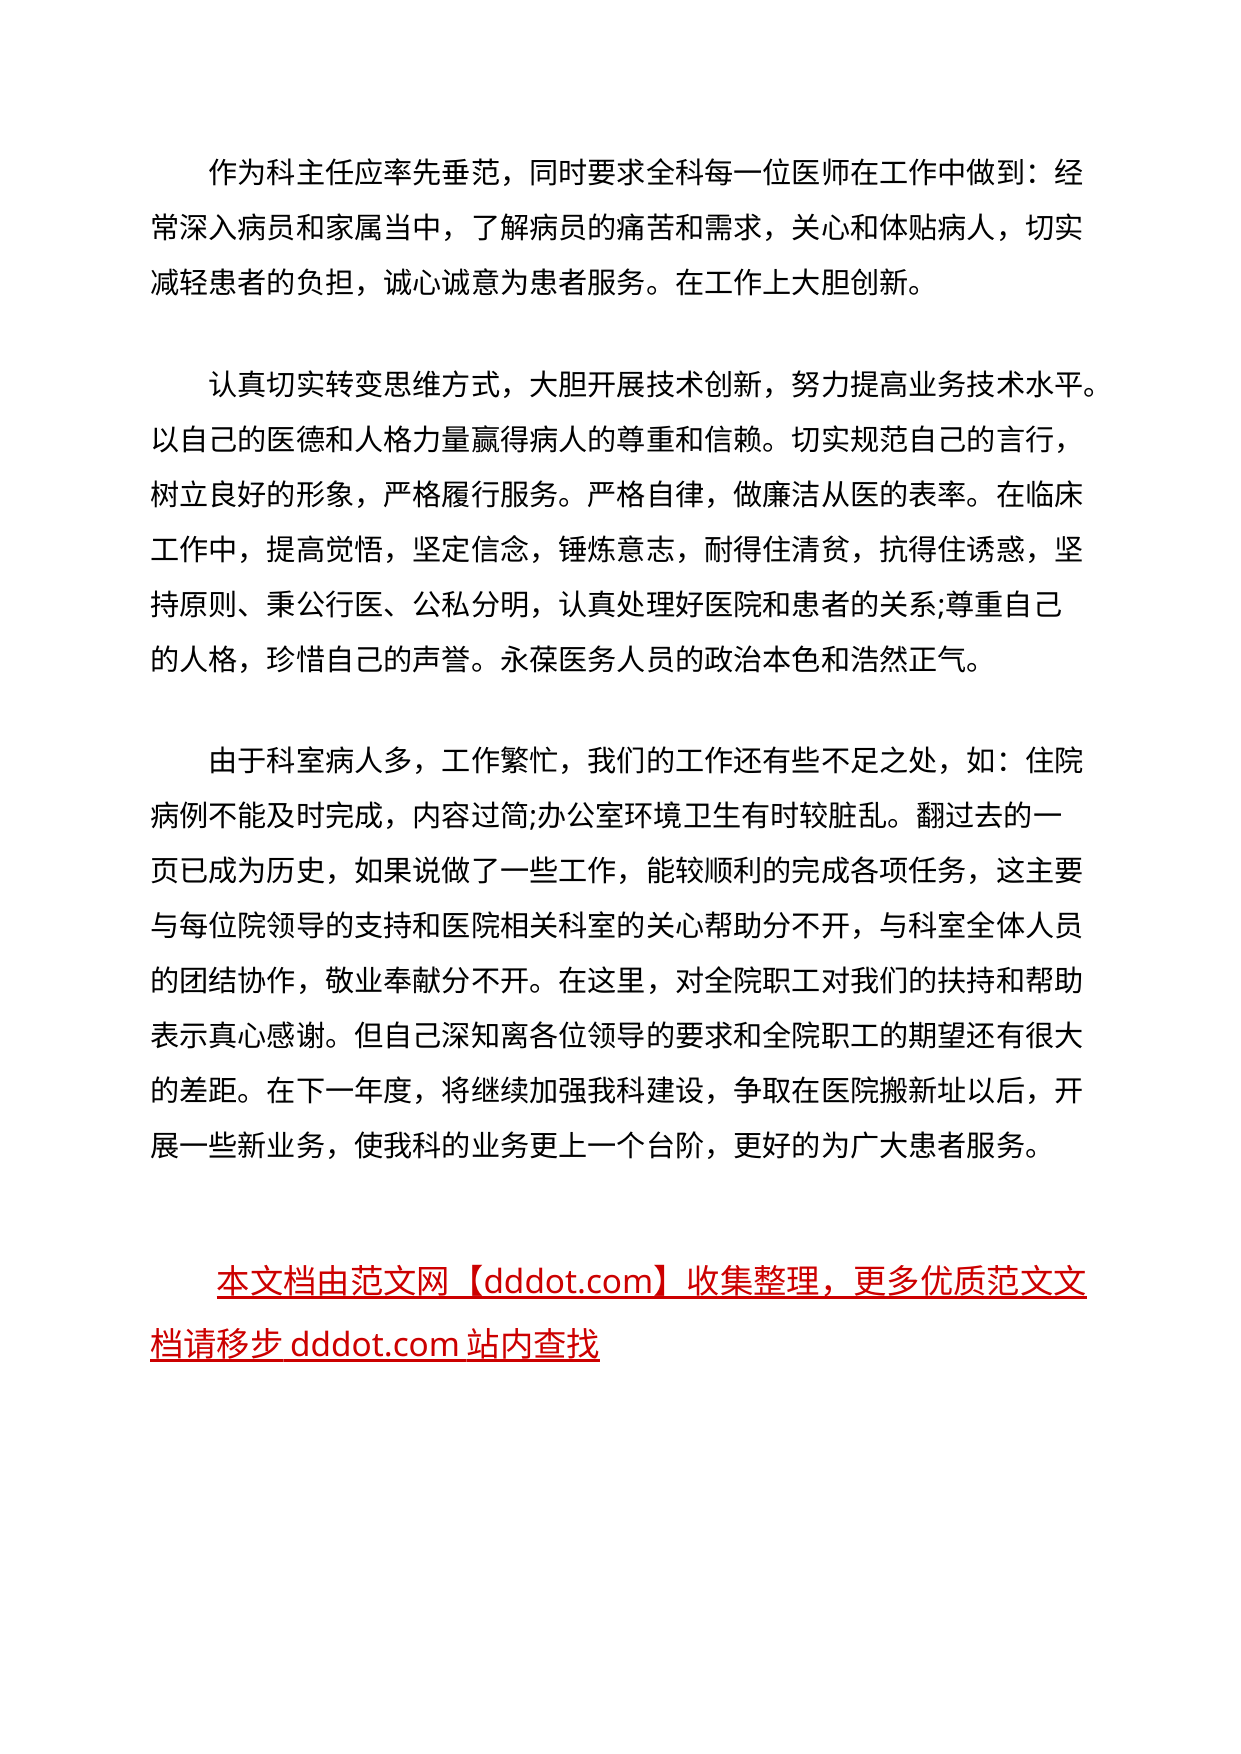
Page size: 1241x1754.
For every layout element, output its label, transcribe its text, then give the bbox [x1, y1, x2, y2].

text 作为科主任应率先垂范，同时要求全科每一位医师在工作中做到：经常深入病员和家属当中，了解病员的痛苦和需求，关心和体贴病人，切实减轻患者的负担，诚心诚意为患者服务。在工作上大胆创新。 [150, 150, 1090, 302]
text 认真切实转变思维方式，大胆开展技术创新，努力提高业务技术水平。以自己的医德和人格力量赢得病人的尊重和信赖。切实规范自己的言行，树立良好的形象，严格履行服务。严格自律，做廉洁从医的表率。在临床工作中，提高觉悟，坚定信念，锤炼意志，耐得住清贫，抗得住诱惑，坚持原则、秉公行医、公私分明，认真处理好医院和患者的关系;尊重自己的人格，珍惜自己的声誉。永葆医务人员的政治本色和浩然正气。 [150, 362, 1090, 678]
text 由于科室病人多，工作繁忙，我们的工作还有些不足之处，如：住院病例不能及时完成，内容过简;办公室环境卫生有时较脏乱。翻过去的一页已成为历史，如果说做了一些工作，能较顺利的完成各项任务，这主要与每位院领导的支持和医院相关科室的关心帮助分不开，与科室全体人员的团结协作，敬业奉献分不开。在这里，对全院职工对我们的扶持和帮助表示真心感谢。但自己深知离各位领导的要求和全院职工的期望还有很大的差距。在下一年度，将继续加强我科建设，争取在医院搬新址以后，开展一些新业务，使我科的业务更上一个台阶，更好的为广大患者服务。 [150, 738, 1090, 1164]
text 本文档由范文网【dddot.com】收集整理，更多优质范文文档请移步dddot.com站内查找 [150, 1255, 1090, 1367]
